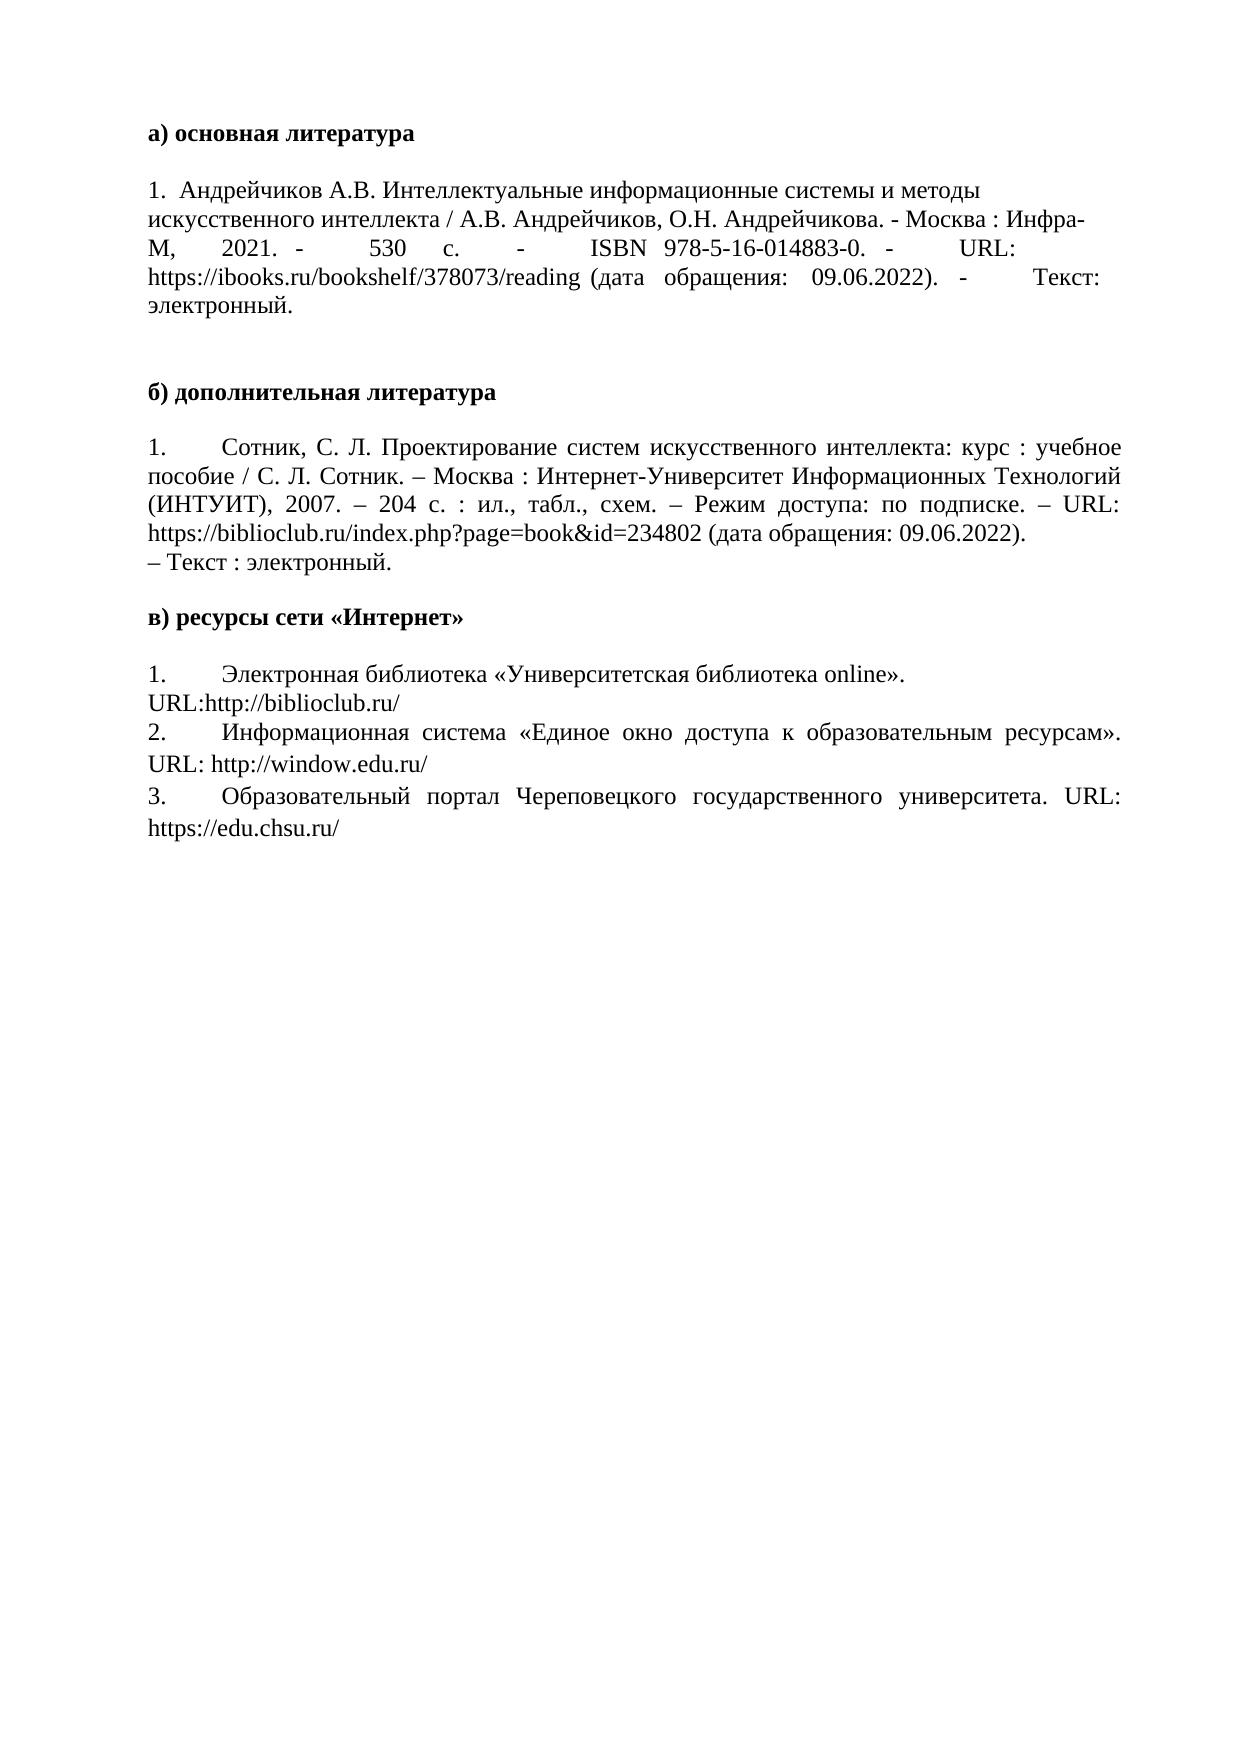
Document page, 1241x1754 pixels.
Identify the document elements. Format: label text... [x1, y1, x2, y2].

text – Текст : электронный. [148, 547, 1122, 576]
text 1. Андрейчиков А.В. Интеллектуальные информационные системы и методы искусственного интеллекта / А.В. Андрейчиков, О.Н. Андрейчикова. - Москва : Инфра- [148, 176, 1122, 233]
text 1. Сотник, С. Л. Проектирование систем искусственного интеллекта: курс : учебное пособие / С. Л. Сотник. – Москва : Интернет-Университет Информационных Технологий (ИНТУИТ), 2007. – 204 с. : ил., табл., схем. – Режим доступа: по подписке. – URL: https://biblioclub.ru/index.php?page=book&id=234802 (дата обращения: 09.06.2022). [148, 432, 1122, 547]
text а) основная литература [148, 118, 1122, 147]
text М, 2021. - 530 с. - ISBN 978-5-16-014883-0. - URL: https://ibooks.ru/bookshelf/378073/reading (дата обращения: 09.06.2022). - Текст: электронный. [148, 233, 1122, 319]
text в) ресурсы сети «Интернет» [148, 602, 1122, 631]
text б) дополнительная литература [148, 377, 1122, 406]
list Электронная библиотека «Университетская библиотека online». URL:http://biblioclub.ru/ [148, 659, 1122, 717]
list Образовательный портал Череповецкого государственного университета. URL: https://edu.chsu.ru/ [148, 781, 1122, 841]
list Информационная система «Единое окно доступа к образовательным ресурсам». URL: http://window.edu.ru/ [148, 717, 1122, 778]
